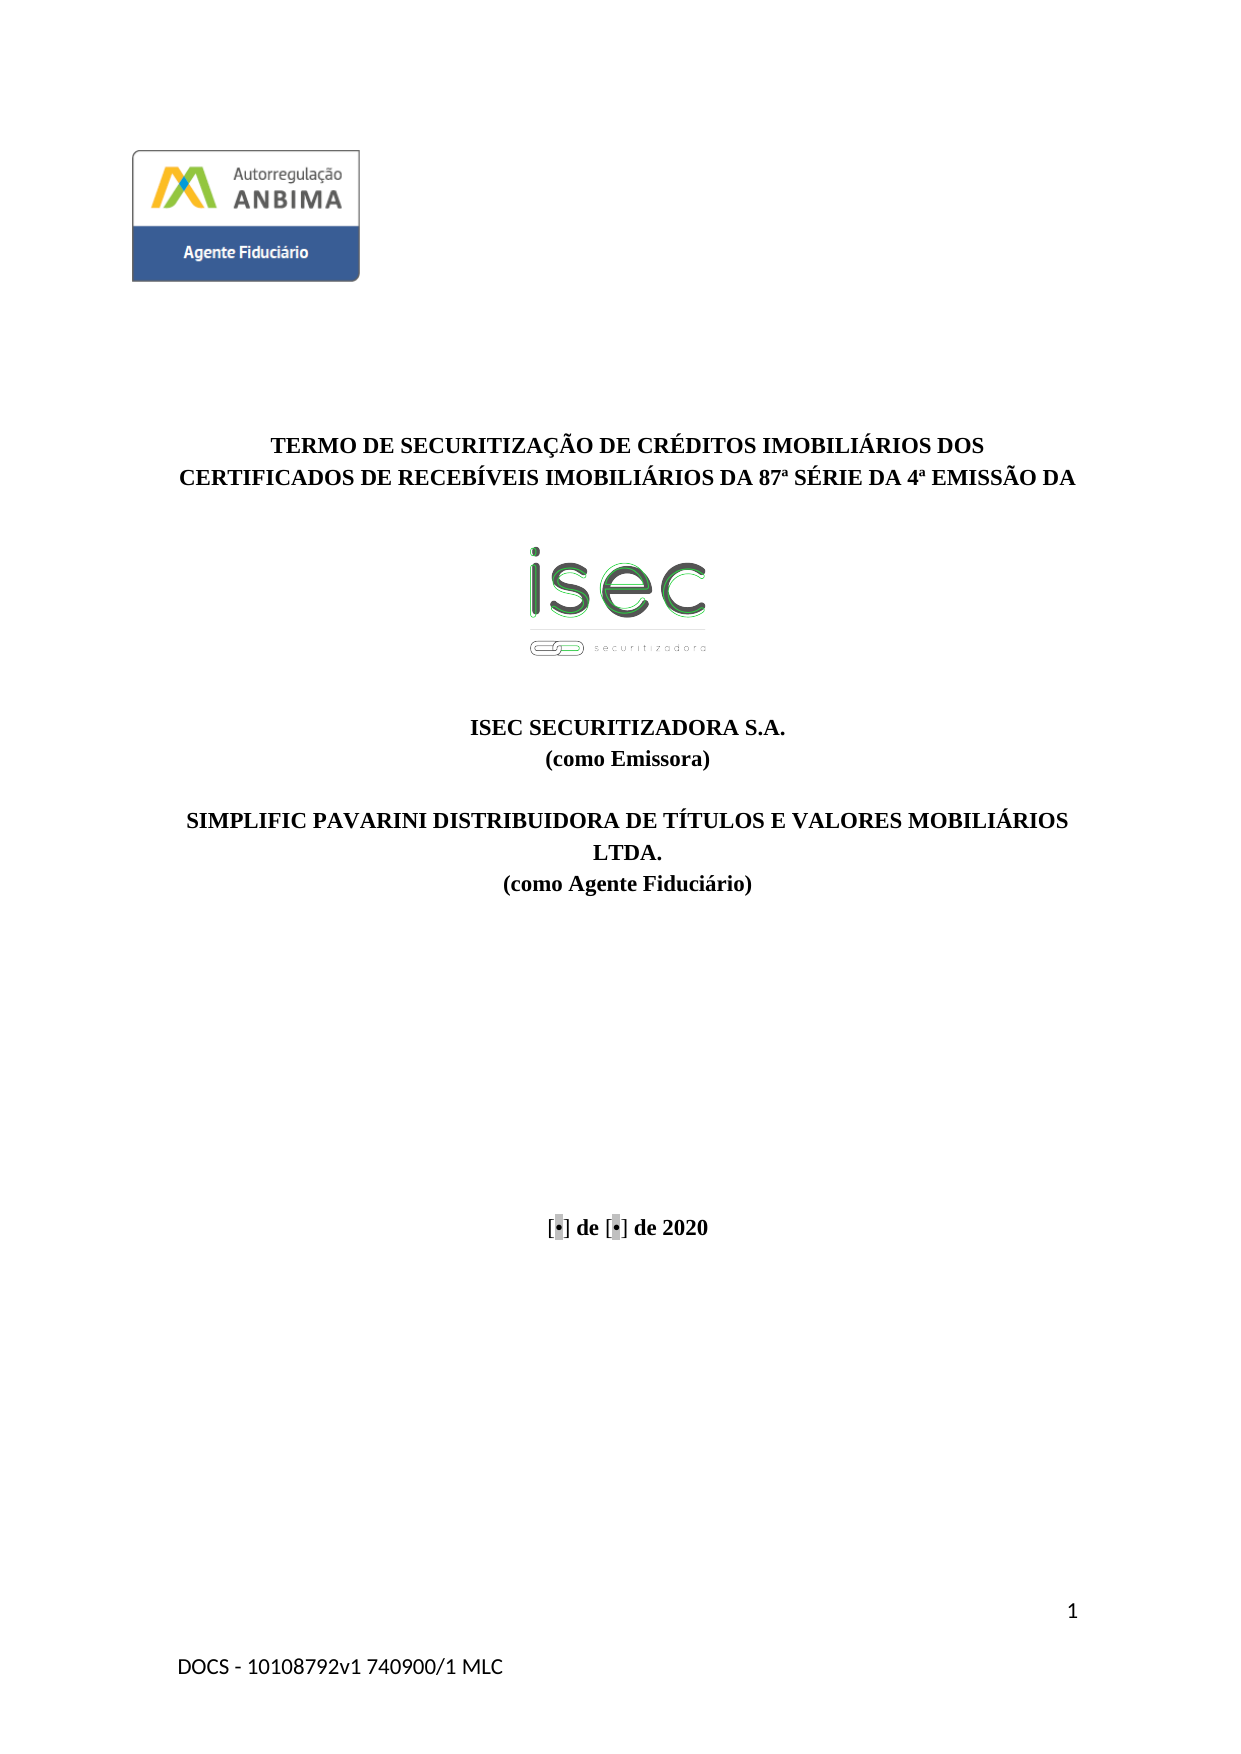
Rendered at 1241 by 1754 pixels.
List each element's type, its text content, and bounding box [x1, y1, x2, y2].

text (como Emissora) [177, 741, 1078, 773]
subtitle TERMO DE SECURITIZAÇÃO DE CRÉDITOS IMOBILIÁRIOS DOS [177, 429, 1078, 460]
text ISEC SECURITIZADORA S.A. [177, 710, 1078, 741]
text SIMPLIFIC PAVARINI DISTRIBUIDORA DE TÍTULOS E VALORES MOBILIÁRIOS LTDA. [177, 804, 1078, 866]
text [•] de [•] de 2020 [177, 1210, 1078, 1241]
picture [508, 530, 719, 670]
subtitle CERTIFICADOS DE RECEBÍVEIS IMOBILIÁRIOS DA 87ª SÉRIE DA 4ª EMISSÃO DA [177, 460, 1078, 491]
text (como Agente Fiduciário) [177, 866, 1078, 898]
